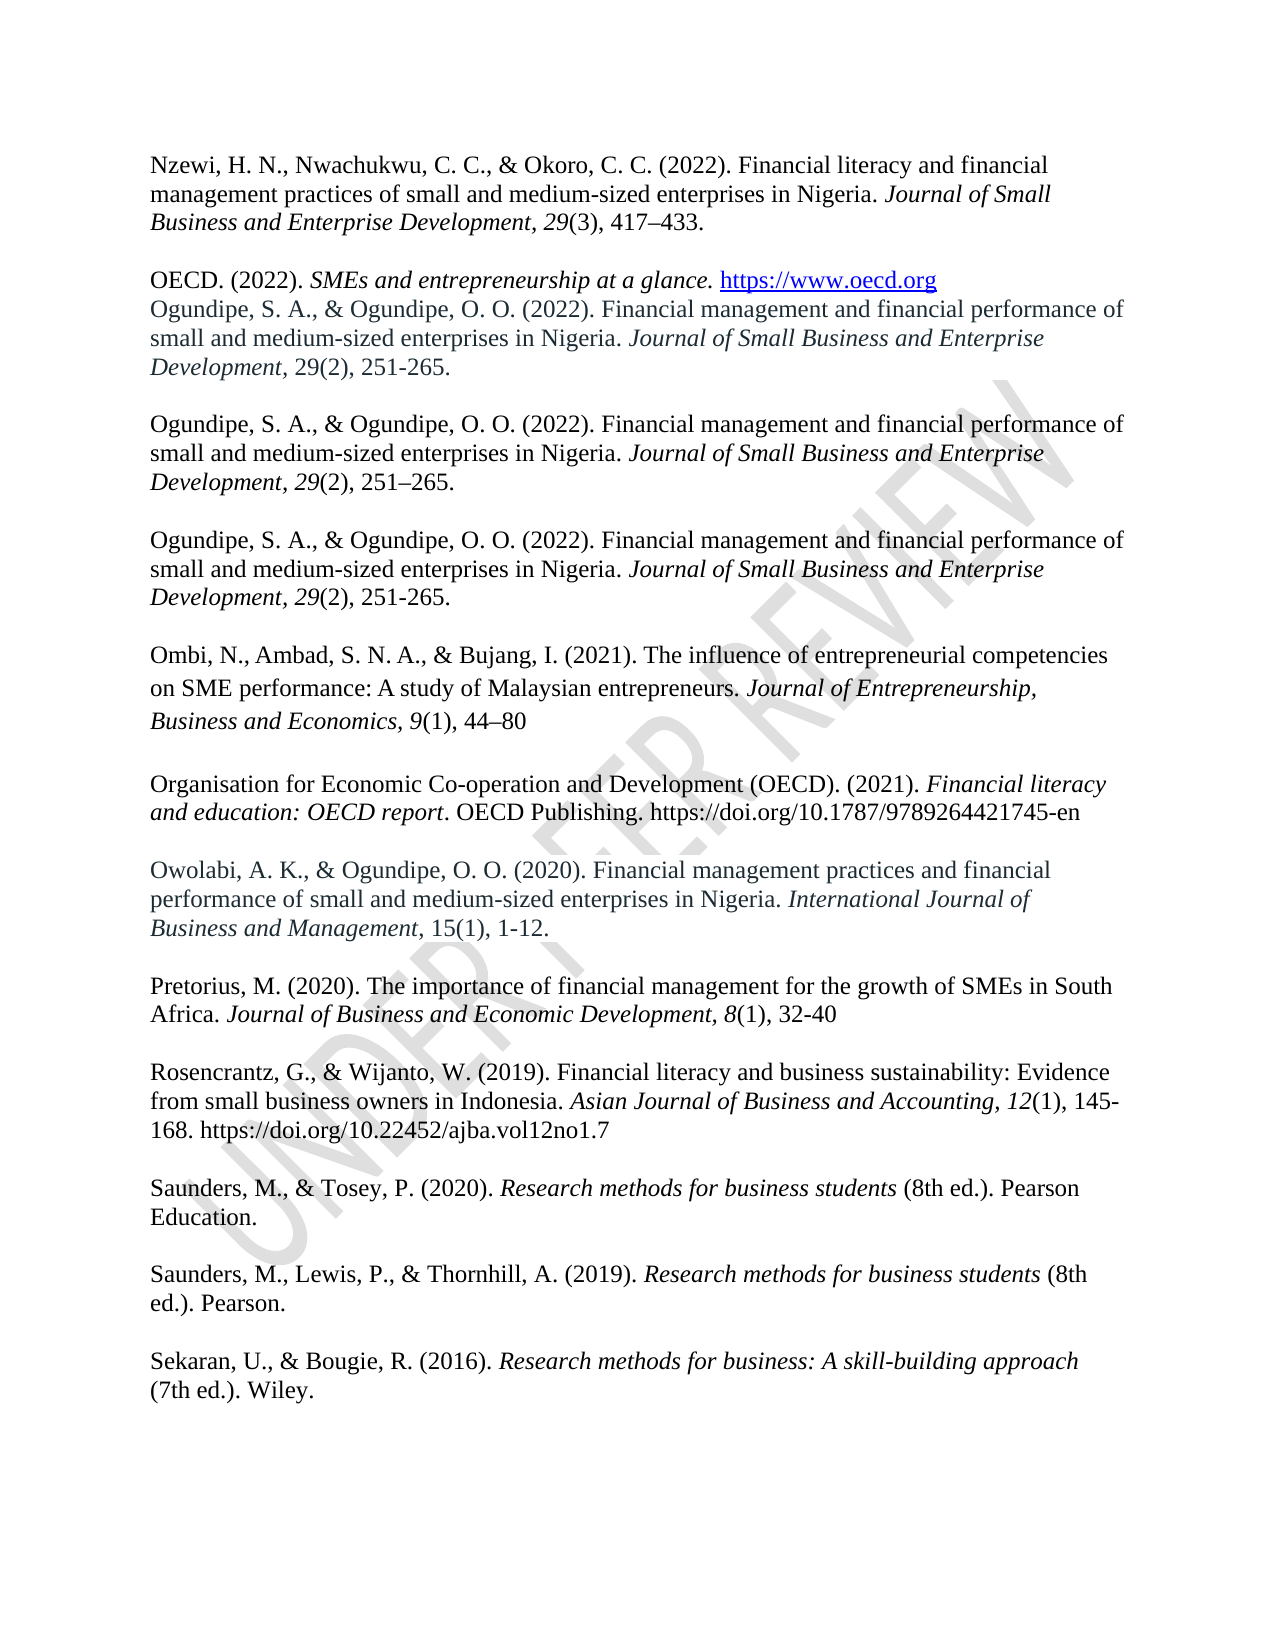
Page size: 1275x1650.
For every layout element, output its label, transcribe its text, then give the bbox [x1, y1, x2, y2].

text Saunders, M., & Tosey, P. (2020). Research methods for business students (8th ed.). Pearson Education. [150, 1173, 1125, 1230]
text Pretorius, M. (2020). The importance of financial management for the growth of SMEs in South Africa. Journal of Business and Economic Development, 8(1), 32-40 [150, 971, 1125, 1028]
text Saunders, M., Lewis, P., & Thornhill, A. (2019). Research methods for business students (8th ed.). Pearson. [150, 1259, 1125, 1317]
text Nzewi, H. N., Nwachukwu, C. C., & Okoro, C. C. (2022). Financial literacy and financial management practices of small and medium-sized enterprises in Nigeria. Journal of Small Business and Enterprise Development, 29(3), 417–433. [150, 150, 1125, 236]
text Ogundipe, S. A., & Ogundipe, O. O. (2022). Financial management and financial performance of small and medium-sized enterprises in Nigeria. Journal of Small Business and Enterprise Development, 29(2), 251-265. [150, 525, 1125, 611]
text Organisation for Economic Co-operation and Development (OECD). (2021). Financial literacy and education: OECD report. OECD Publishing. https://doi.org/10.1787/9789264421745-en [150, 769, 1125, 826]
text Ogundipe, S. A., & Ogundipe, O. O. (2022). Financial management and financial performance of small and medium-sized enterprises in Nigeria. Journal of Small Business and Enterprise Development, 29(2), 251-265. [150, 294, 1125, 380]
text Rosencrantz, G., & Wijanto, W. (2019). Financial literacy and business sustainability: Evidence from small business owners in Indonesia. Asian Journal of Business and Accounting, 12(1), 145-168. https://doi.org/10.22452/ajba.vol12no1.7 [150, 1057, 1125, 1144]
text Sekaran, U., & Bougie, R. (2016). Research methods for business: A skill-building approach (7th ed.). Wiley. [150, 1346, 1125, 1404]
text Owolabi, A. K., & Ogundipe, O. O. (2020). Financial management practices and financial performance of small and medium-sized enterprises in Nigeria. International Journal of Business and Management, 15(1), 1-12. [150, 855, 1125, 942]
text Ogundipe, S. A., & Ogundipe, O. O. (2022). Financial management and financial performance of small and medium-sized enterprises in Nigeria. Journal of Small Business and Enterprise Development, 29(2), 251–265. [150, 409, 1125, 496]
text OECD. (2022). SMEs and entrepreneurship at a glance. https://www.oecd.org [150, 265, 1125, 294]
text Ombi, N., Ambad, S. N. A., & Bujang, I. (2021). The influence of entrepreneurial competencies on SME performance: A study of Malaysian entrepreneurs. Journal of Entrepreneurship, Business and Economics, 9(1), 44–80 [150, 640, 1125, 735]
